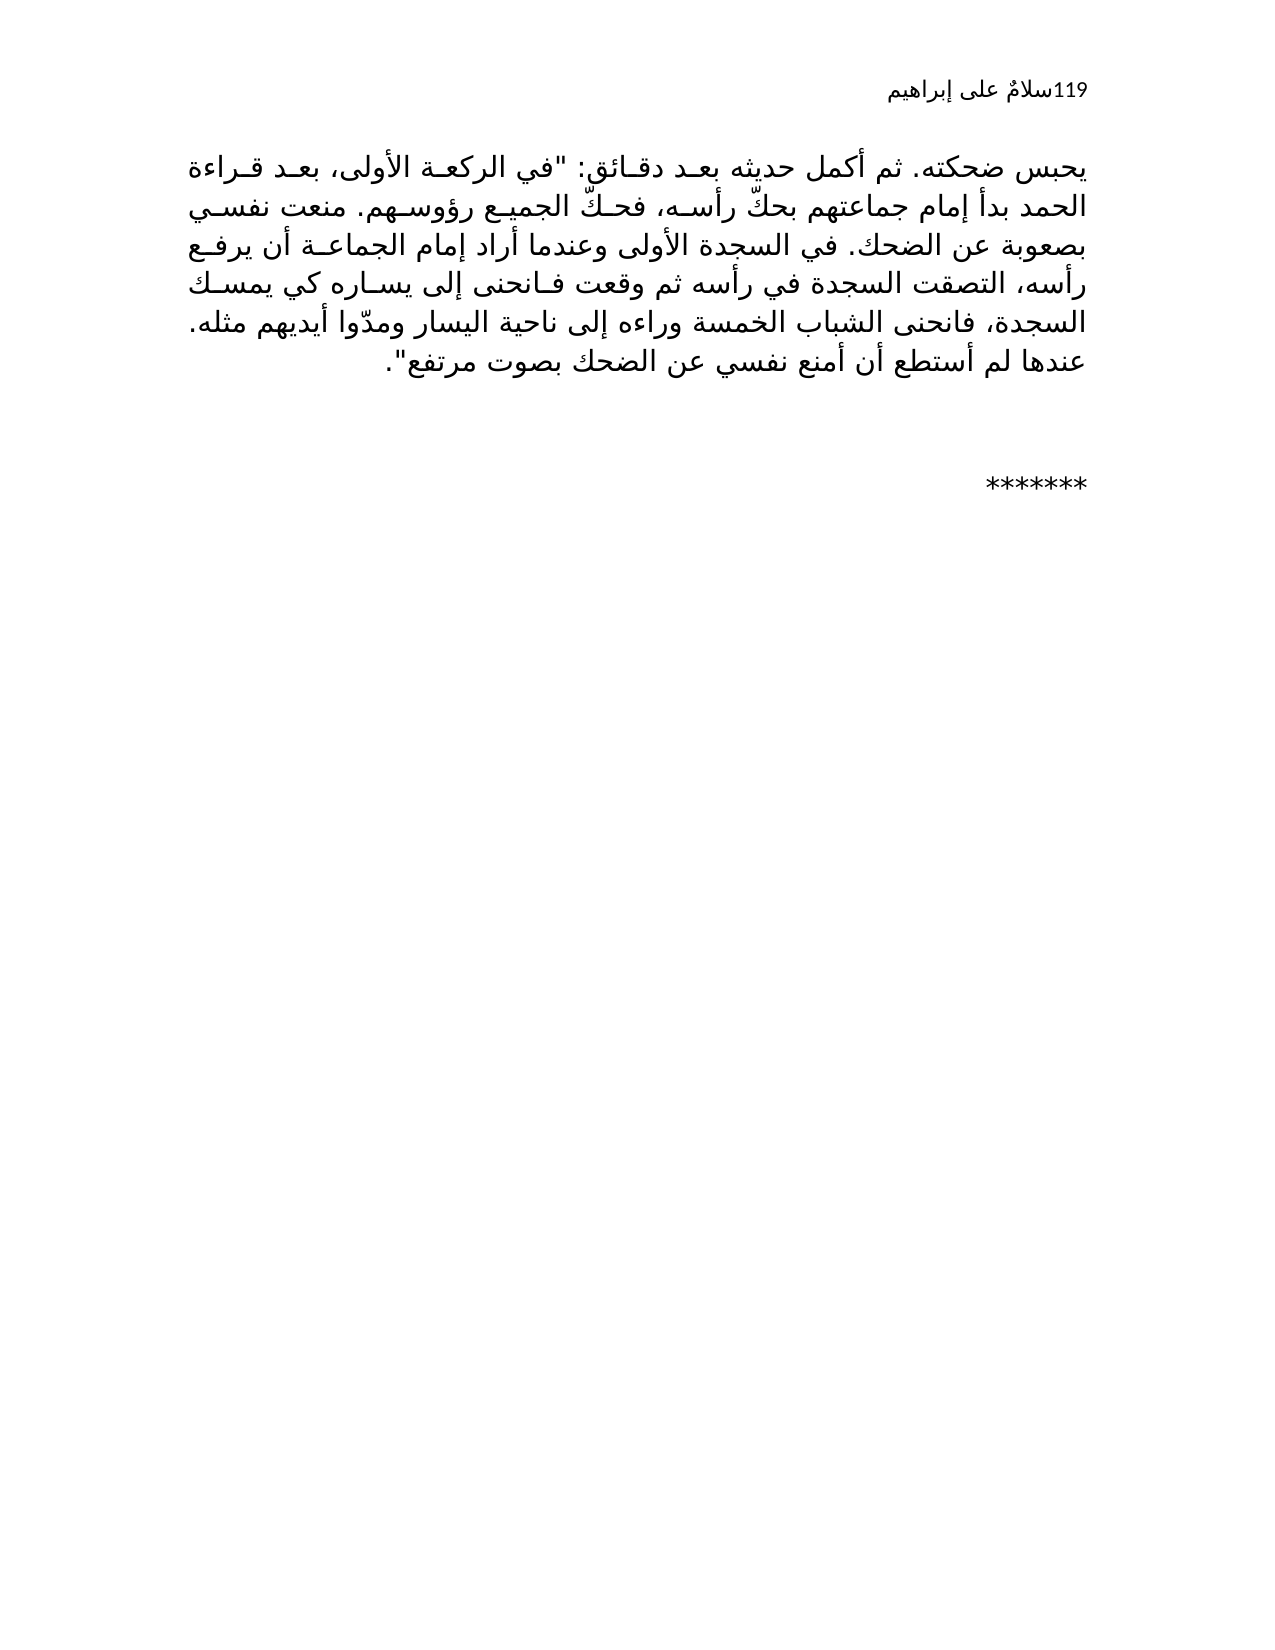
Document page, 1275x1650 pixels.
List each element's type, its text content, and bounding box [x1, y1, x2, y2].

text يحبس ضحكته. ثم أكمل حديثه بعد دقائق: "في الركعة الأولى، بعد قراءة الحمد بدأ إمام جماعتهم بحكّ رأسه، فحكّ الجميع رؤوسهم. منعت نفسي بصعوبة عن الضحك. في السجدة الأولى وعندما أراد إمام الجماعة أن يرفع رأسه، التصقت السجدة في رأسه ثم وقعت فانحنى إلى يساره كي يمسك السجدة، فانحنى الشباب الخمسة وراءه إلى ناحية اليسار ومدّوا أيديهم مثله. عندها لم أستطع أن أمنع نفسي عن الضحك بصوت مرتفع". [187, 150, 1087, 379]
text ******* [187, 471, 1087, 505]
